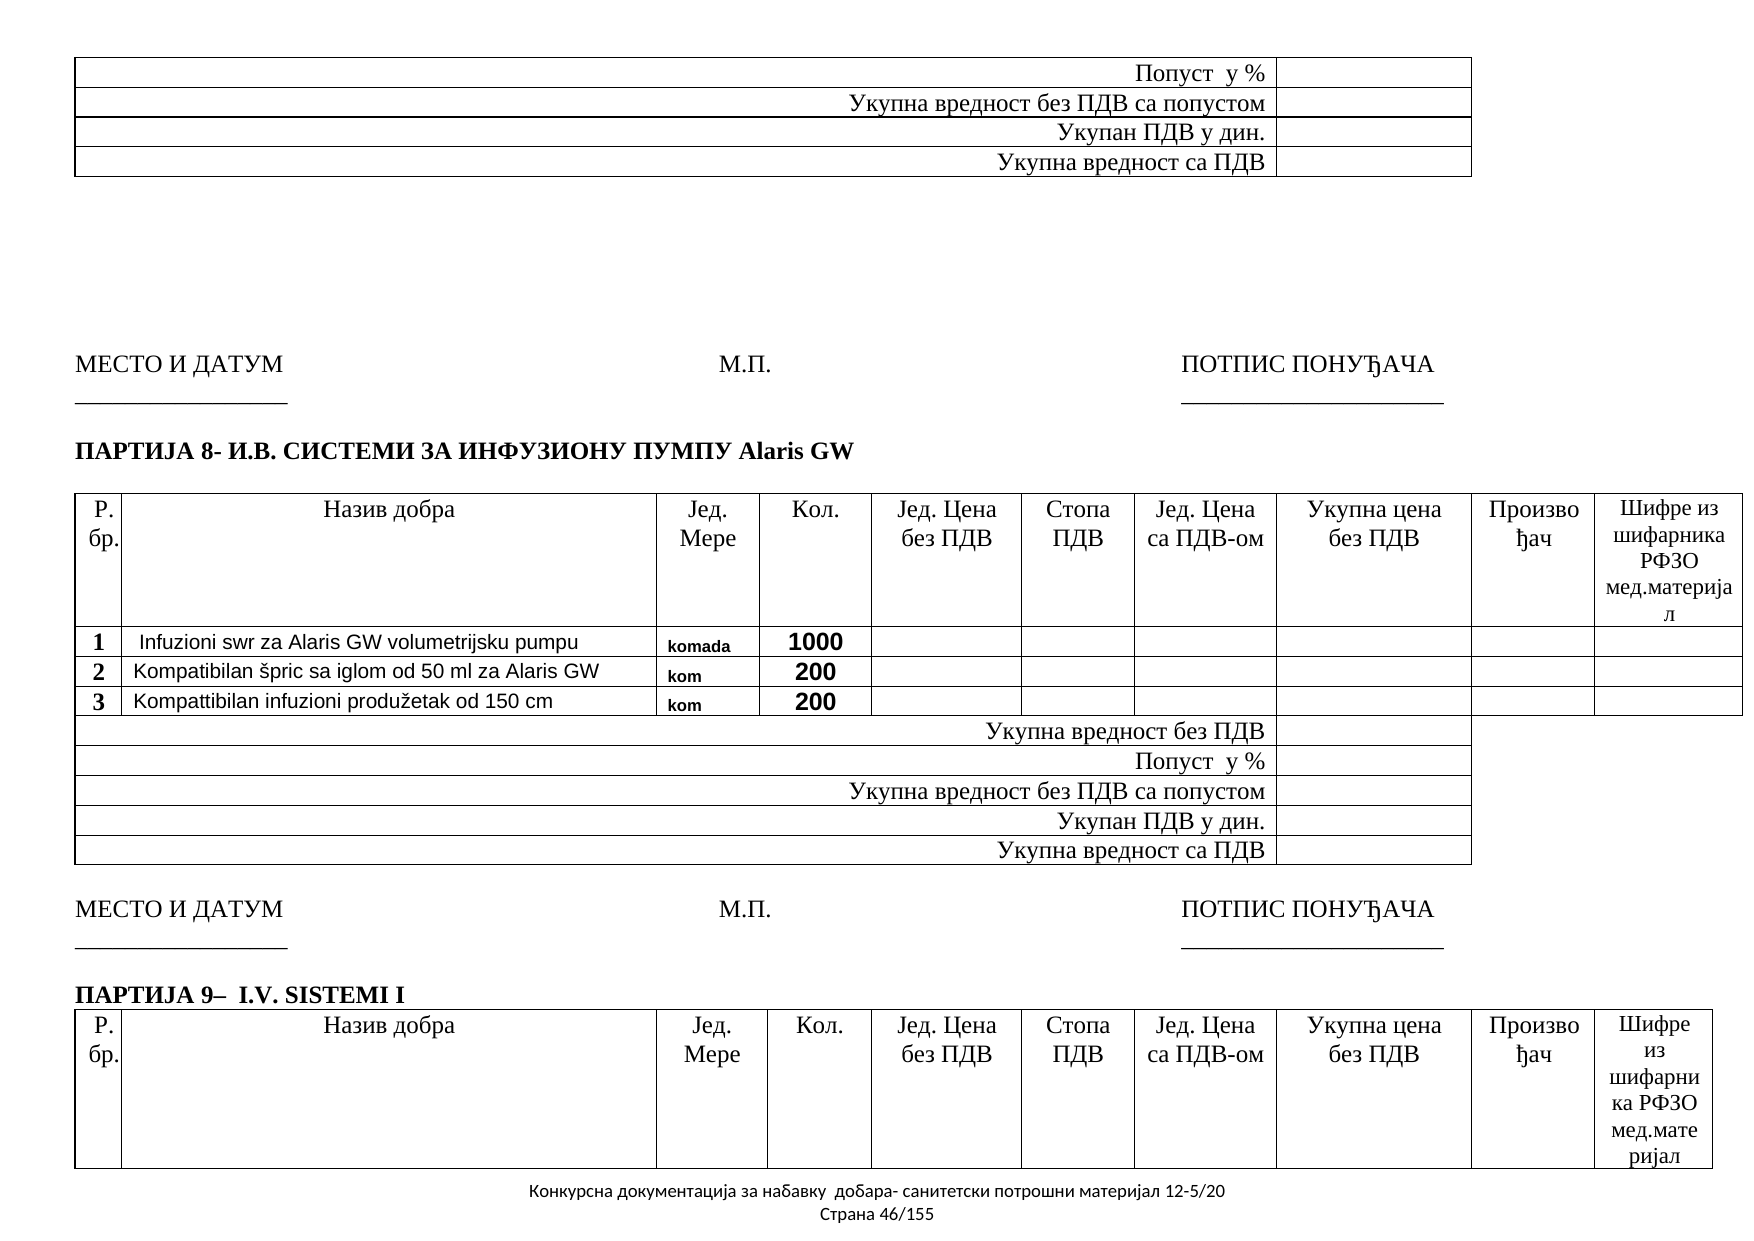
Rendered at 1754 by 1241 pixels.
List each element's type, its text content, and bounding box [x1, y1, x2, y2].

table_cell 200 [760, 687, 871, 715]
text _________________ _____________________ [75, 378, 1679, 407]
table_cell Укупна вредност без ПДВ са попустом [76, 776, 1276, 805]
table_cell [1277, 746, 1471, 775]
table_header Шифре из шифарника РФЗО мед.материјал [1595, 494, 1742, 626]
table_header Јед. Цена без ПДВ [872, 1010, 1021, 1168]
table_header Кол. [768, 1010, 871, 1168]
table_cell Укупна вредност са ПДВ [76, 836, 1276, 864]
table_header Кол. [760, 494, 871, 626]
table_cell kom [657, 657, 759, 686]
table_header Стопа ПДВ [1022, 494, 1134, 626]
text МЕСТО И ДАТУМ М.П. ПОТПИС ПОНУЂАЧА [75, 349, 1679, 378]
table_cell Попуст у % [76, 746, 1276, 775]
table_cell [1277, 776, 1471, 805]
table_cell [1277, 687, 1471, 715]
table_cell [1135, 627, 1276, 656]
table_cell Infuzioni swr za Alaris GW volumetrijsku pumpu [122, 627, 656, 656]
table_header Р. бр. [76, 494, 121, 626]
table_cell [1277, 147, 1471, 176]
table_cell [1135, 657, 1276, 686]
table_cell Попуст у % [76, 58, 1276, 87]
table_cell [1277, 657, 1471, 686]
table_header Назив добра [122, 494, 656, 626]
table_cell [1595, 657, 1742, 686]
table_cell [1595, 687, 1742, 715]
table_cell komada [657, 627, 759, 656]
table_cell kom [657, 687, 759, 715]
table_cell Kompattibilan infuzioni produžetak od 150 cm [122, 687, 656, 715]
table_cell 200 [760, 657, 871, 686]
table_header Произвођач [1472, 1010, 1594, 1168]
text МЕСТО И ДАТУМ М.П. ПОТПИС ПОНУЂАЧА [75, 894, 1679, 923]
text ПАРТИЈА 8- И.В. СИСТEМИ ЗA ИНФУЗИOНУ ПУМПУ Alaris GW [75, 436, 1679, 464]
table_header Јед. Цена са ПДВ-ом [1135, 494, 1276, 626]
table_header Назив добра [122, 1010, 656, 1168]
table_cell Укупна вредност без ПДВ са попустом [76, 88, 1276, 116]
table_cell [1022, 687, 1134, 715]
table_cell [1277, 627, 1471, 656]
table_cell [1472, 687, 1594, 715]
table_cell [1135, 687, 1276, 715]
table_cell [1022, 657, 1134, 686]
table_header Р. бр. [76, 1010, 121, 1168]
table_cell 1 [76, 627, 121, 656]
table_cell [1022, 627, 1134, 656]
table_cell [1277, 88, 1471, 116]
table_header Укупна цена без ПДВ [1277, 1010, 1471, 1168]
table_header Укупна цена без ПДВ [1277, 494, 1471, 626]
text _________________ _____________________ [75, 923, 1679, 952]
table_header Шифре из шифарника РФЗО мед.материјал [1595, 1010, 1712, 1168]
table_cell [1277, 836, 1471, 864]
table_header Произвођач [1472, 494, 1594, 626]
table_cell [1472, 657, 1594, 686]
table_cell 3 [76, 687, 121, 715]
table_header Стопа ПДВ [1022, 1010, 1134, 1168]
table_header Јед. Мере [657, 1010, 767, 1168]
table_cell [1277, 806, 1471, 834]
table_header Јед. Мере [657, 494, 759, 626]
text ПАРТИЈА 9– I.V. SISTEMI I [75, 980, 1679, 1009]
table_header Јед. Цена без ПДВ [872, 494, 1021, 626]
table_cell Укупна вредност са ПДВ [76, 147, 1276, 176]
table_cell [1277, 716, 1471, 745]
table_cell Укупан ПДВ у дин. [76, 118, 1276, 146]
table_cell [1595, 627, 1742, 656]
table_cell [872, 687, 1021, 715]
table_cell [1472, 627, 1594, 656]
table_cell 2 [76, 657, 121, 686]
table_cell Kompatibilan špric sa iglom od 50 ml za Alaris GW [122, 657, 656, 686]
table_cell [1277, 58, 1471, 87]
table_cell Укупан ПДВ у дин. [76, 806, 1276, 834]
table_cell Укупна вредност без ПДВ [76, 716, 1276, 745]
table_cell [1277, 118, 1471, 146]
table_cell [872, 627, 1021, 656]
table_header Јед. Цена са ПДВ-ом [1135, 1010, 1276, 1168]
table_cell [872, 657, 1021, 686]
table_cell 1000 [760, 627, 871, 656]
